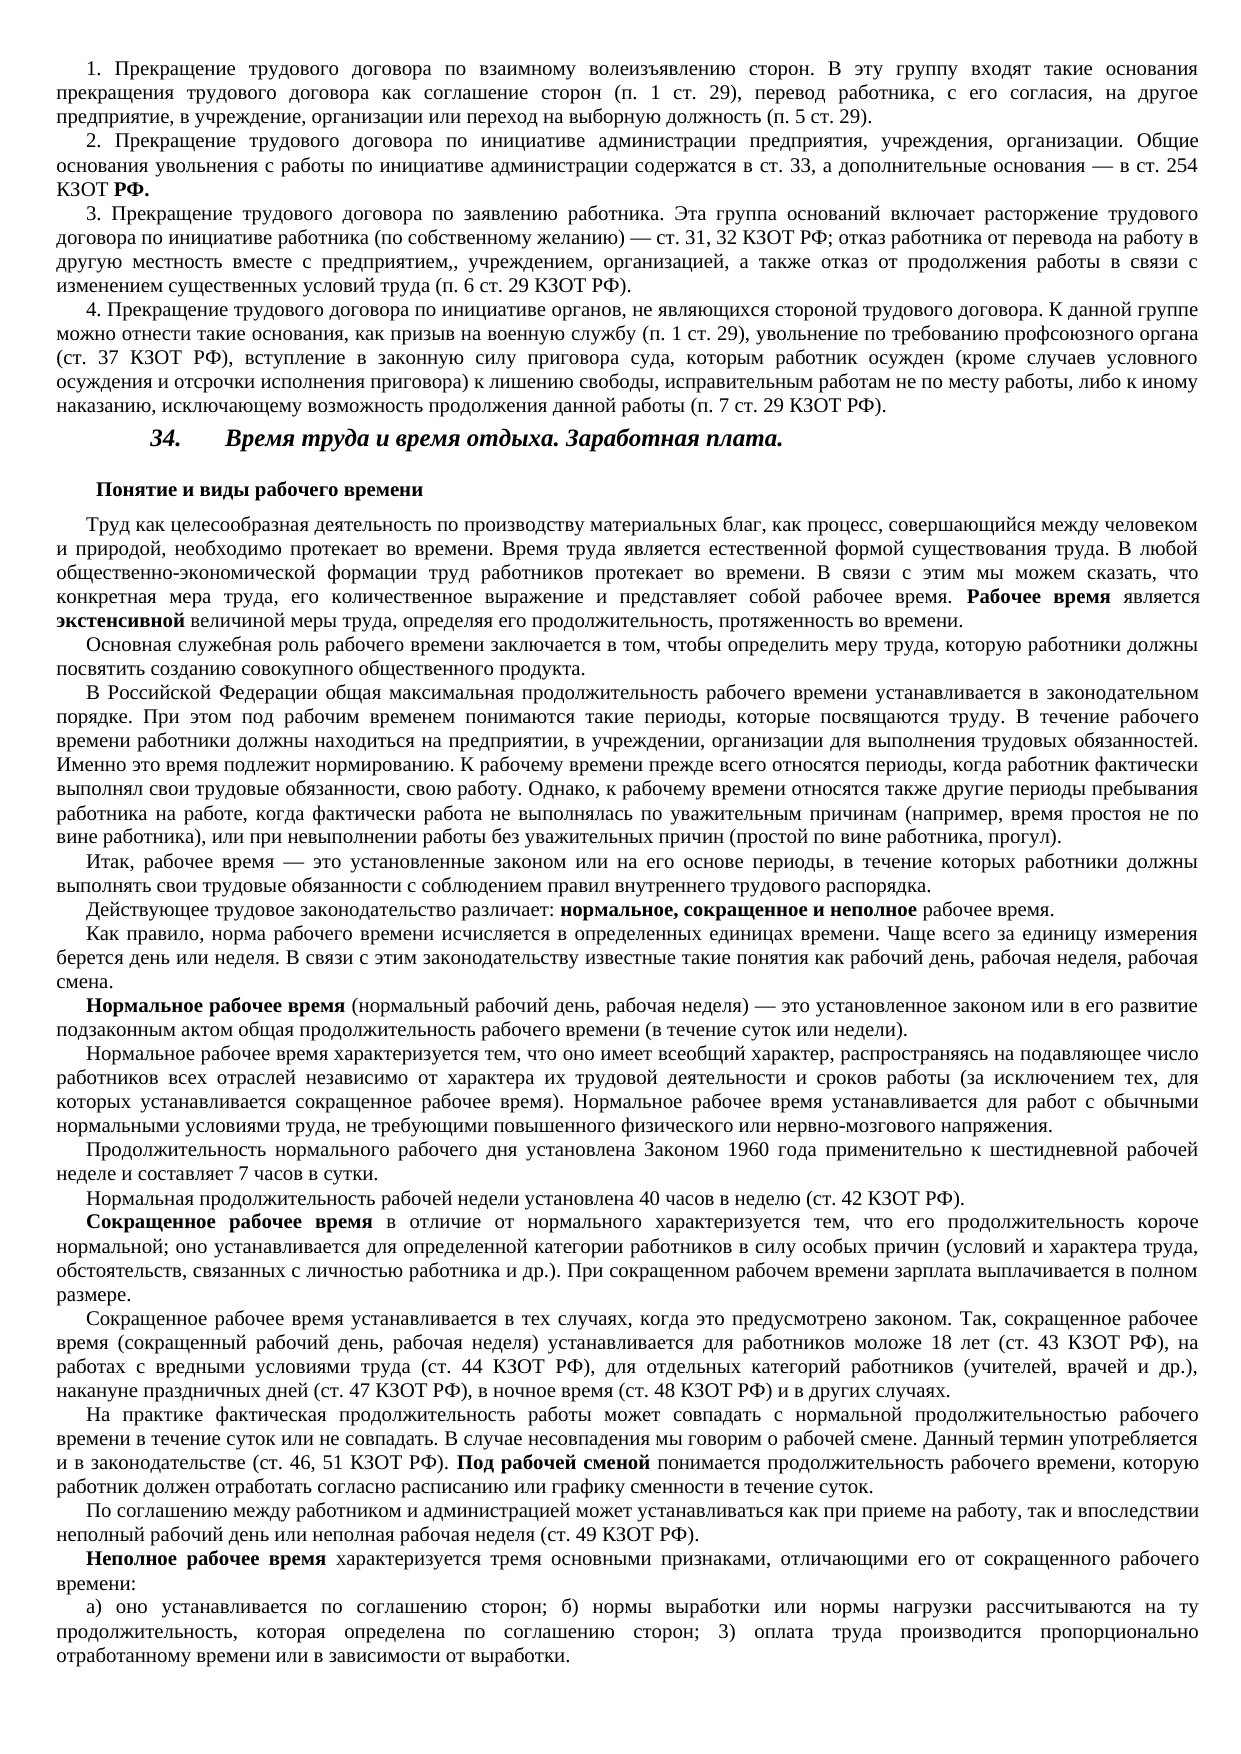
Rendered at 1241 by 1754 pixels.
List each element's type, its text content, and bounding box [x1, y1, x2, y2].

text В Российской Федерации общая максимальная продолжительность рабочего времени устанавливается в законодательном порядке. При этом под рабочим временем понимаются такие периоды, которые посвящаются труду. В течение рабочего времени работники должны находиться на предприятии, в учреждении, организации для выполнения трудовых обязанностей. Именно это время подлежит нормированию. К рабочему времени прежде всего относятся периоды, когда работник фактически выполнял свои трудовые обязанности, свою работу. Однако, к рабочему времени относятся также другие периоды пребывания работника на работе, когда фактически работа не выполнялась по уважительным причинам (например, время простоя не по вине работника), или при невыполнении работы без уважительных причин (простой по вине работника, прогул). [56, 680, 1200, 848]
text Нормальное рабочее время характеризуется тем, что оно имеет всеобщий характер, распространяясь на подавляющее число работников всех отраслей независимо от характера их трудовой деятельности и сроков работы (за исключением тех, для которых устанавливается сокращенное рабочее время). Нормальное рабочее время устанавливается для работ с обычными нормальными условиями труда, не требующими повышенного физического или нервно-мозгового напряжения. [56, 1041, 1200, 1137]
text Основная служебная роль рабочего времени заключается в том, чтобы определить меру труда, которую работники должны посвятить созданию совокупного общественного продукта. [56, 632, 1200, 680]
text Нормальное рабочее время (нормальный рабочий день, рабочая неделя) — это установленное законом или в его развитие подзаконным актом общая продолжительность рабочего времени (в течение суток или недели). [56, 993, 1200, 1041]
text 4. Прекращение трудового договора по инициативе органов, не являющихся стороной трудового договора. К данной группе можно отнести такие основания, как призыв на военную службу (п. 1 ст. 29), увольнение по требованию профсоюзного органа (ст. 37 КЗОТ РФ), вступление в законную силу приговора суда, которым работник осужден (кроме случаев условного осуждения и отсрочки исполнения приговора) к лишению свободы, исправительным работам не по месту работы, либо к иному наказанию, исключающему возможность продолжения данной работы (п. 7 ст. 29 КЗОТ РФ). [56, 297, 1200, 417]
text 3. Прекращение трудового договора по заявлению работника. Эта группа оснований включает расторжение трудового договора по инициативе работника (по собственному желанию) — ст. 31, 32 КЗОТ РФ; отказ работника от перевода на работу в другую местность вместе с предприятием,, учреждением, организацией, а также отказ от продолжения работы в связи с изменением существенных условий труда (п. 6 ст. 29 КЗОТ РФ). [56, 201, 1200, 297]
text Итак, рабочее время — это установленные законом или на его основе периоды, в течение которых работники должны выполнять свои трудовые обязанности с соблюдением правил внутреннего трудового распорядка. [56, 848, 1200, 897]
text 2. Прекращение трудового договора по инициативе администрации предприятия, учреждения, организации. Общие основания увольнения с работы по инициативе администрации содержатся в ст. 33, а дополнительные основания — в ст. 254 КЗОТ РФ. [56, 128, 1200, 201]
text Неполное рабочее время характеризуется тремя основными признаками, отличающими его от сокращенного рабочего времени: [56, 1546, 1200, 1594]
text Нормальная продолжительность рабочей недели установлена 40 часов в неделю (ст. 42 КЗОТ РФ). [56, 1185, 1200, 1209]
text Сокращенное рабочее время устанавливается в тех случаях, когда это предусмотрено законом. Так, сокращенное рабочее время (сокращенный рабочий день, рабочая неделя) устанавливается для работников моложе 18 лет (ст. 43 КЗОТ РФ), на работах с вредными условиями труда (ст. 44 КЗОТ РФ), для отдельных категорий работников (учителей, врачей и др.), накануне праздничных дней (ст. 47 КЗОТ РФ), в ночное время (ст. 48 КЗОТ РФ) и в других случаях. [56, 1306, 1200, 1402]
text 1. Прекращение трудового договора по взаимному волеизъявлению сторон. В эту группу входят такие основания прекращения трудового договора как соглашение сторон (п. 1 ст. 29), перевод работника, с его согласия, на другое предприятие, в учреждение, организации или переход на выборную должность (п. 5 ст. 29). [56, 56, 1200, 128]
text Труд как целесообразная деятельность по производству материальных благ, как процесс, совершающийся между человеком и природой, необходимо протекает во времени. Время труда является естественной формой существования труда. В любой общественно-экономической формации труд работников протекает во времени. В связи с этим мы можем сказать, что конкретная мера труда, его количественное выражение и представляет собой рабочее время. Рабочее время является экстенсивной величиной меры труда, определяя его продолжительность, протяженность во времени. [56, 512, 1200, 632]
text Сокращенное рабочее время в отличие от нормального характеризуется тем, что его продолжительность короче нормальной; оно устанавливается для определенной категории работников в силу особых причин (условий и характера труда, обстоятельств, связанных с личностью работника и др.). При сокращенном рабочем времени зарплата выплачивается в полном размере. [56, 1209, 1200, 1306]
subtitle Понятие и виды рабочего времени [56, 477, 1200, 501]
text Продолжительность нормального рабочего дня установлена Законом 1960 года применительно к шестидневной рабочей неделе и составляет 7 часов в сутки. [56, 1137, 1200, 1185]
text На практике фактическая продолжительность работы может совпадать с нормальной продолжительностью рабочего времени в течение суток или не совпадать. В случае несовпадения мы говорим о рабочей смене. Данный термин употребляется и в законодательстве (ст. 46, 51 КЗОТ РФ). Под рабочей сменой понимается продолжительность рабочего времени, которую работник должен отработать согласно расписанию или графику сменности в течение суток. [56, 1402, 1200, 1498]
list Время труда и время отдыха. Заработная плата. [150, 423, 1200, 452]
text Действующее трудовое законодательство различает: нормальное, сокращенное и неполное рабочее время. [56, 897, 1200, 921]
text Как правило, норма рабочего времени исчисляется в определенных единицах времени. Чаще всего за единицу измерения берется день или неделя. В связи с этим законодательству известные такие понятия как рабочий день, рабочая неделя, рабочая смена. [56, 921, 1200, 993]
text а) оно устанавливается по соглашению сторон; б) нормы выработки или нормы нагрузки рассчитываются на ту продолжительность, которая определена по соглашению сторон; 3) оплата труда производится пропорционально отработанному времени или в зависимости от выработки. [56, 1594, 1200, 1667]
text По соглашению между работником и администрацией может устанавливаться как при приеме на работу, так и впоследствии неполный рабочий день или неполная рабочая неделя (ст. 49 КЗОТ РФ). [56, 1498, 1200, 1546]
